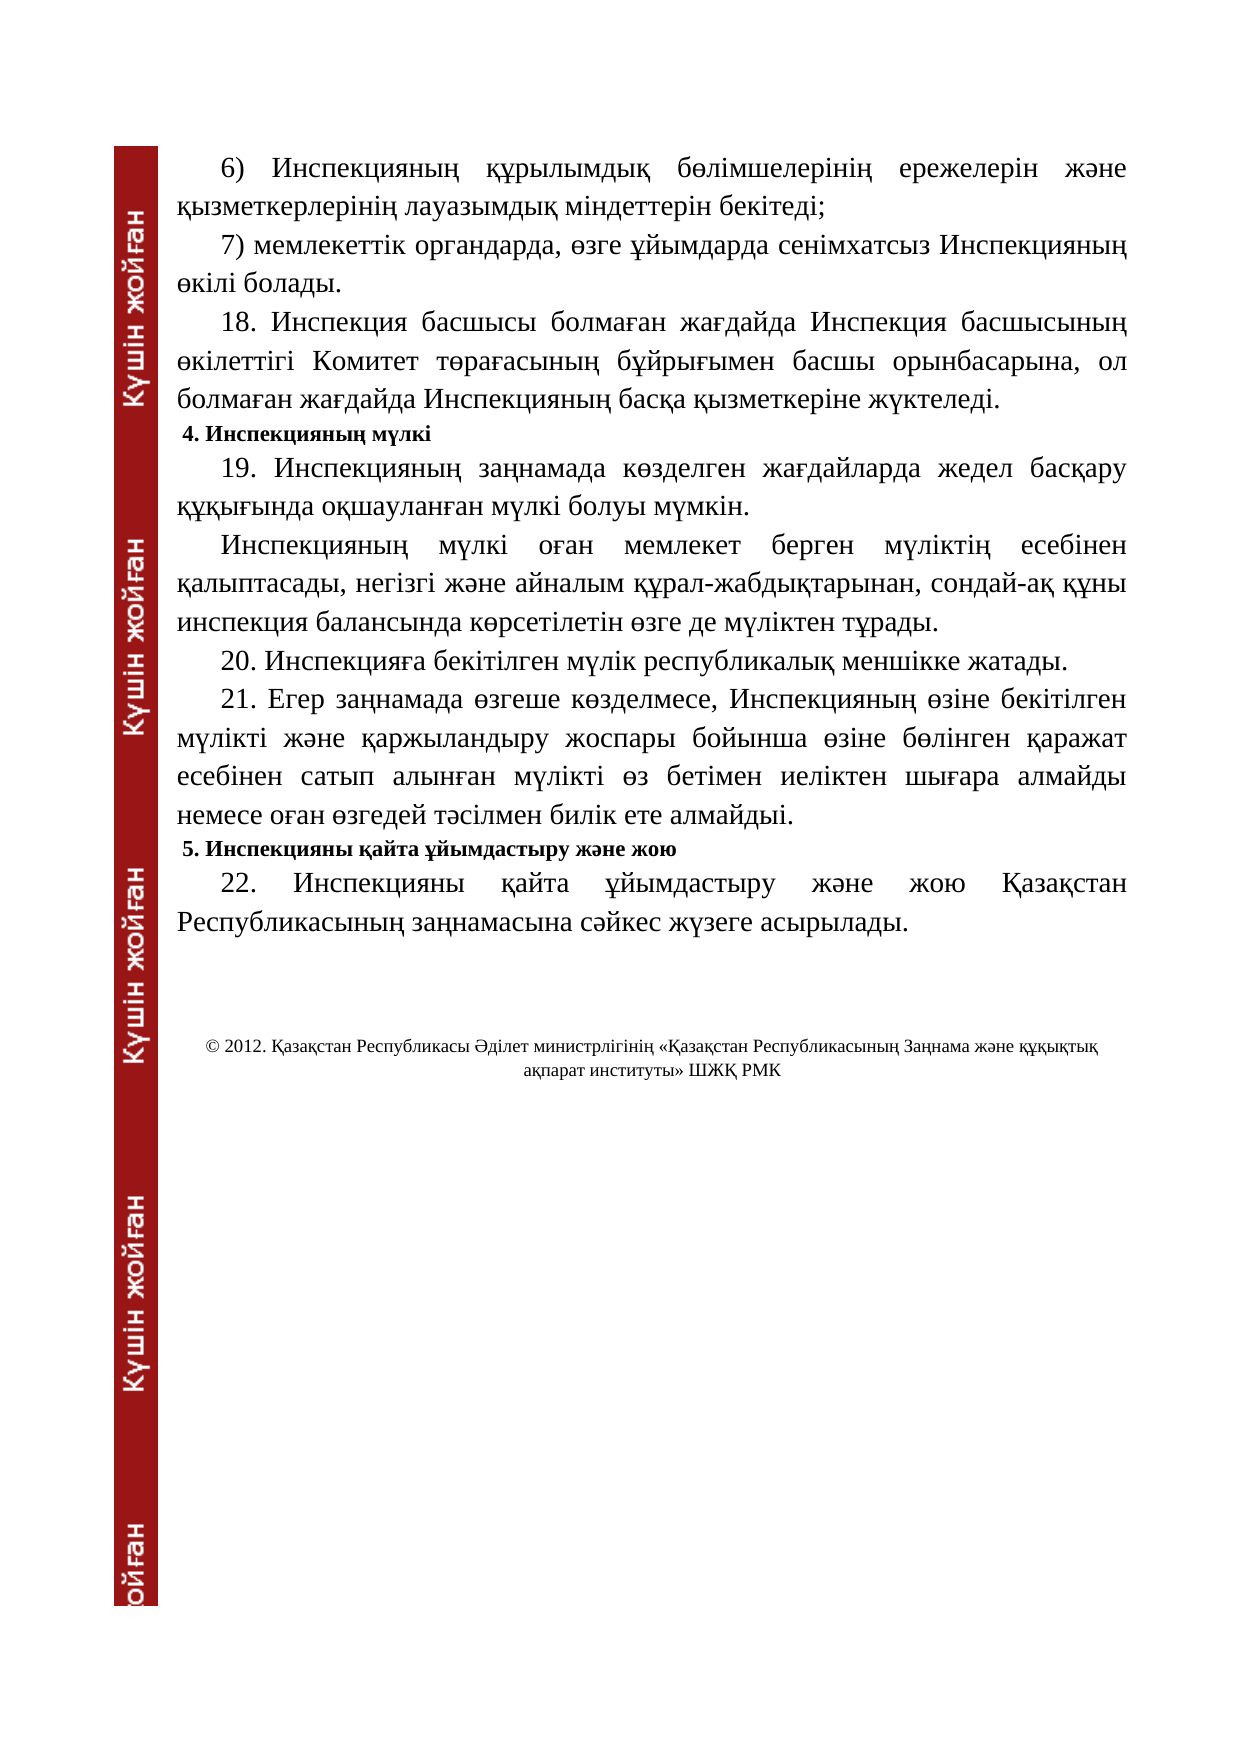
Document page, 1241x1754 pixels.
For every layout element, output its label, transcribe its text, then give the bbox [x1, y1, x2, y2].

text Инспекцияның мүлкi оған мемлекет берген мүлiктiң есебінен қалыптасады, негізгі және айналым құрал-жабдықтарынан, сондай-ақ құны инспекция балансында көрсетілетін өзге де мүліктен тұрады. [112, 527, 1128, 638]
picture [114, 938, 158, 1034]
picture [114, 415, 158, 420]
text © 2012. Қазақстан Республикасы Әділет министрлігінің «Қазақстан Республикасының Заңнама және құқықтық ақпарат институты» ШЖҚ РМК [112, 1034, 1128, 1081]
picture [114, 830, 158, 835]
text 19. Инспекцияның заңнамада көзделген жағдайларда жедел басқару құқығында оқшауланған мүлкі болуы мүмкін. [112, 450, 1128, 522]
text 20. Инспекцияға бекітілген мүлiк республикалық меншiкке жатады. [112, 643, 1128, 676]
picture [114, 676, 158, 681]
picture [114, 446, 158, 450]
picture [114, 1081, 158, 1606]
text 5. Инспекцияны қайта ұйымдастыру және жою [112, 835, 1128, 862]
text 4. Инспекцияның мүлкі [112, 420, 1128, 446]
text 6) Инспекцияның құрылымдық бөлімшелерінің ережелерін және қызметкерлерінің лауазымдық міндеттерін бекітеді; [112, 150, 1128, 222]
picture [114, 222, 158, 227]
picture [114, 146, 158, 150]
text 18. Инспекция басшысы болмаған жағдайда Инспекция басшысының өкілеттігі Комитет төрағасының бұйрығымен басшы орынбасарына, ол болмаған жағдайда Инспекцияның басқа қызметкеріне жүктеледі. [112, 304, 1128, 415]
picture [114, 862, 158, 866]
text 22. Инспекцияны қайта ұйымдастыру және жою Қазақстан Республикасының заңнамасына сәйкес жүзеге асырылады. [112, 866, 1128, 938]
picture [114, 522, 158, 527]
picture [114, 299, 158, 304]
text 21. Егер заңнамада өзгеше көзделмесе, Инспекцияның өзіне бекітілген мүлікті және қаржыландыру жоспары бойынша өзіне бөлінген қаражат есебінен сатып алынған мүлікті өз бетімен иеліктен шығара алмайды немесе оған өзгедей тәсілмен билік ете алмайдыі. [112, 681, 1128, 830]
text 7) мемлекеттік органдарда, өзге ұйымдарда сенімхатсыз Инспекцияның өкілі болады. [112, 227, 1128, 299]
picture [114, 638, 158, 643]
